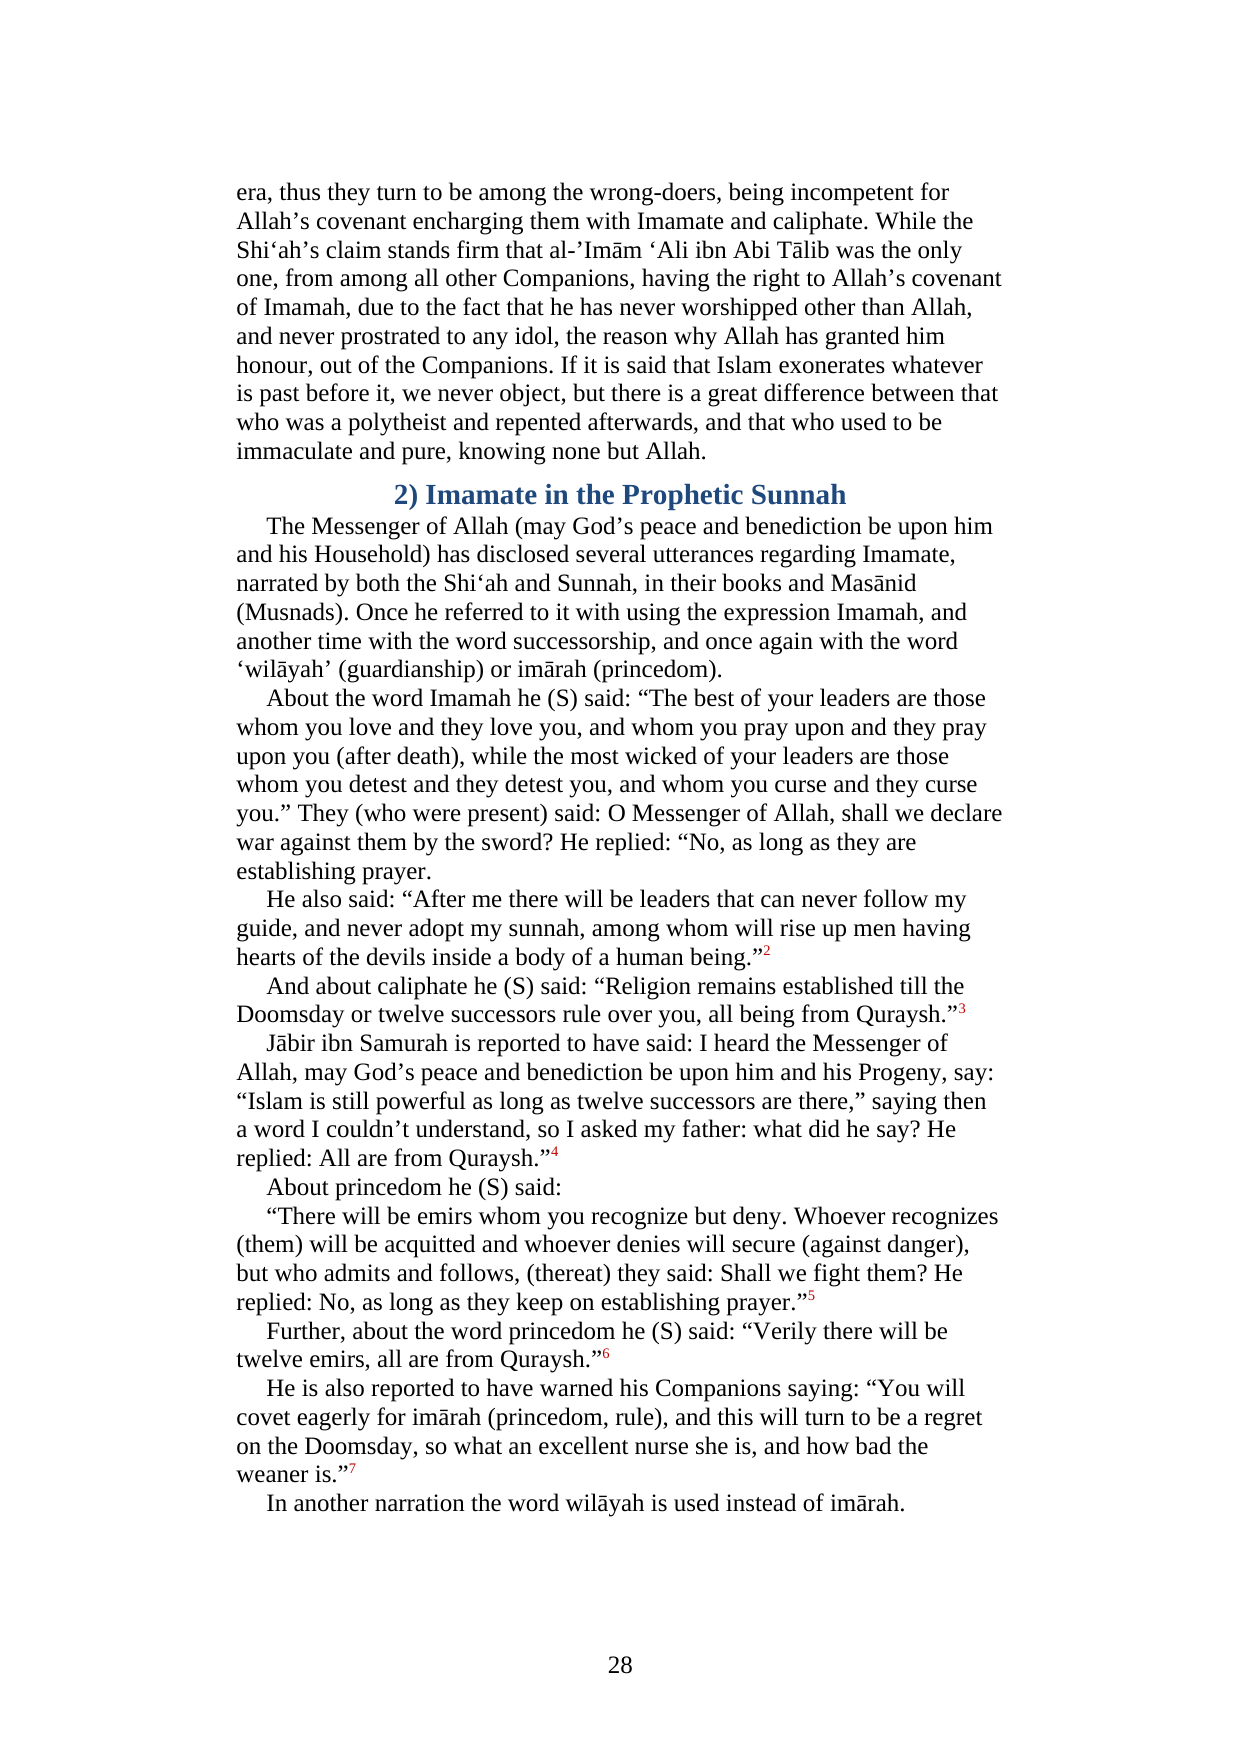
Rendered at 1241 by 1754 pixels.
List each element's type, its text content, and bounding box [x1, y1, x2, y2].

text And about caliphate he (S) said: “Religion remains established till the Doomsday or twelve successors rule over you, all being from Quraysh.”3 [236, 971, 1004, 1028]
text Further, about the word princedom he (S) said: “Verily there will be twelve emirs, all are from Quraysh.”6 [236, 1316, 1004, 1373]
text Jābir ibn Samurah is reported to have said: I heard the Messenger of Allah, may God’s peace and benediction be upon him and his Progeny, say: “Islam is still powerful as long as twelve successors are there,” saying then a word I couldn’t understand, so I asked my father: what did he say? He replied: All are from Quraysh.”4 [236, 1028, 1004, 1172]
text In another narration the word wilāyah is used instead of imārah. [236, 1488, 1004, 1517]
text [236, 177, 1004, 465]
text “There will be emirs whom you recognize but deny. Whoever recognizes (them) will be acquitted and whoever denies will secure (against danger), but who admits and follows, (thereat) they said: Shall we fight them? He replied: No, as long as they keep on establishing prayer.”5 [236, 1201, 1004, 1316]
text The Messenger of Allah (may God’s peace and benediction be upon him and his Household) has disclosed several utterances regarding Imamate, narrated by both the Shi‘ah and Sunnah, in their books and Masānid (Musnads). Once he referred to it with using the expression Imamah, and another time with the word successorship, and once again with the word ‘wilāyah’ (guardianship) or imārah (princedom). [236, 511, 1004, 683]
text He also said: “After me there will be leaders that can never follow my guide, and never adopt my sunnah, among whom will rise up men having hearts of the devils inside a body of a human being.”2 [236, 884, 1004, 971]
text He is also reported to have warned his Companions saying: “You will covet eagerly for imārah (princedom, rule), and this will turn to be a regret on the Doomsday, so what an excellent nurse she is, and how bad the weaner is.”7 [236, 1373, 1004, 1488]
text About princedom he (S) said: [236, 1172, 1004, 1201]
text About the word Imamah he (S) said: “The best of your leaders are those whom you love and they love you, and whom you pray upon and they pray upon you (after death), while the most wicked of your leaders are those whom you detest and they detest you, and whom you curse and they curse you.” They (who were present) said: O Messenger of Allah, shall we declare war against them by the sword? He replied: “No, as long as they are establishing prayer. [236, 683, 1004, 884]
subtitle 2) Imamate in the Prophetic Sunnah [236, 477, 1004, 511]
